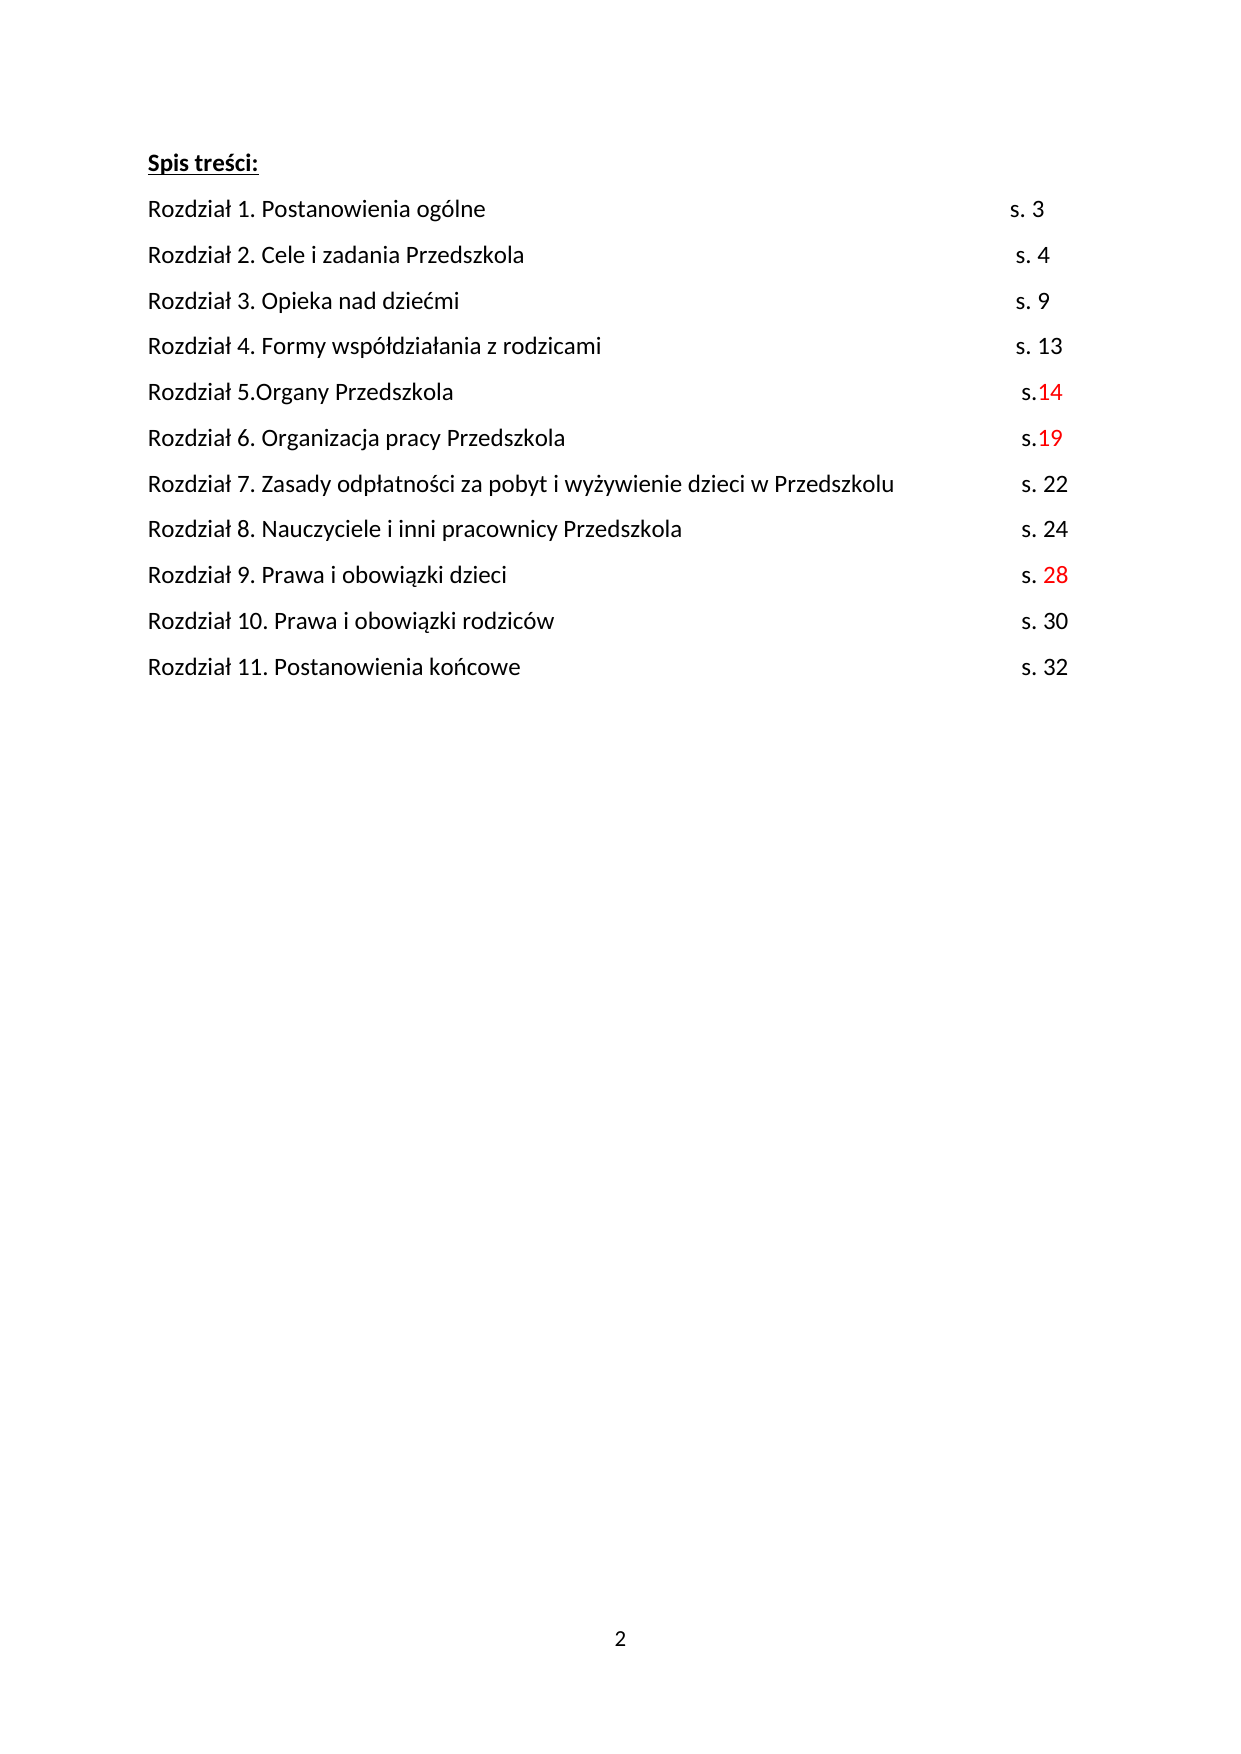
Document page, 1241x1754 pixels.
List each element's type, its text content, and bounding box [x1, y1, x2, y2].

text Rozdział 1. Postanowienia ogólne s. 3 [148, 193, 1093, 224]
text Rozdział 2. Cele i zadania Przedszkola s. 4 [148, 239, 1093, 269]
text Rozdział 7. Zasady odpłatności za pobyt i wyżywienie dzieci w Przedszkolu s. 22 [148, 468, 1093, 498]
text Spis treści: [148, 148, 1093, 178]
text Rozdział 5.Organy Przedszkola s.14 [148, 376, 1093, 407]
text Rozdział 3. Opieka nad dziećmi s. 9 [148, 285, 1093, 315]
text Rozdział 4. Formy współdziałania z rodzicami s. 13 [148, 331, 1093, 361]
text Rozdział 8. Nauczyciele i inni pracownicy Przedszkola s. 24 Rozdział 9. Prawa i obowiązki dzieci s. 28 Rozdział 10. Prawa i obowiązki rodziców s. 30 Rozdział 11. Postanowienia końcowe s. 32 [148, 513, 1093, 681]
text Rozdział 6. Organizacja pracy Przedszkola s.19 [148, 422, 1093, 452]
